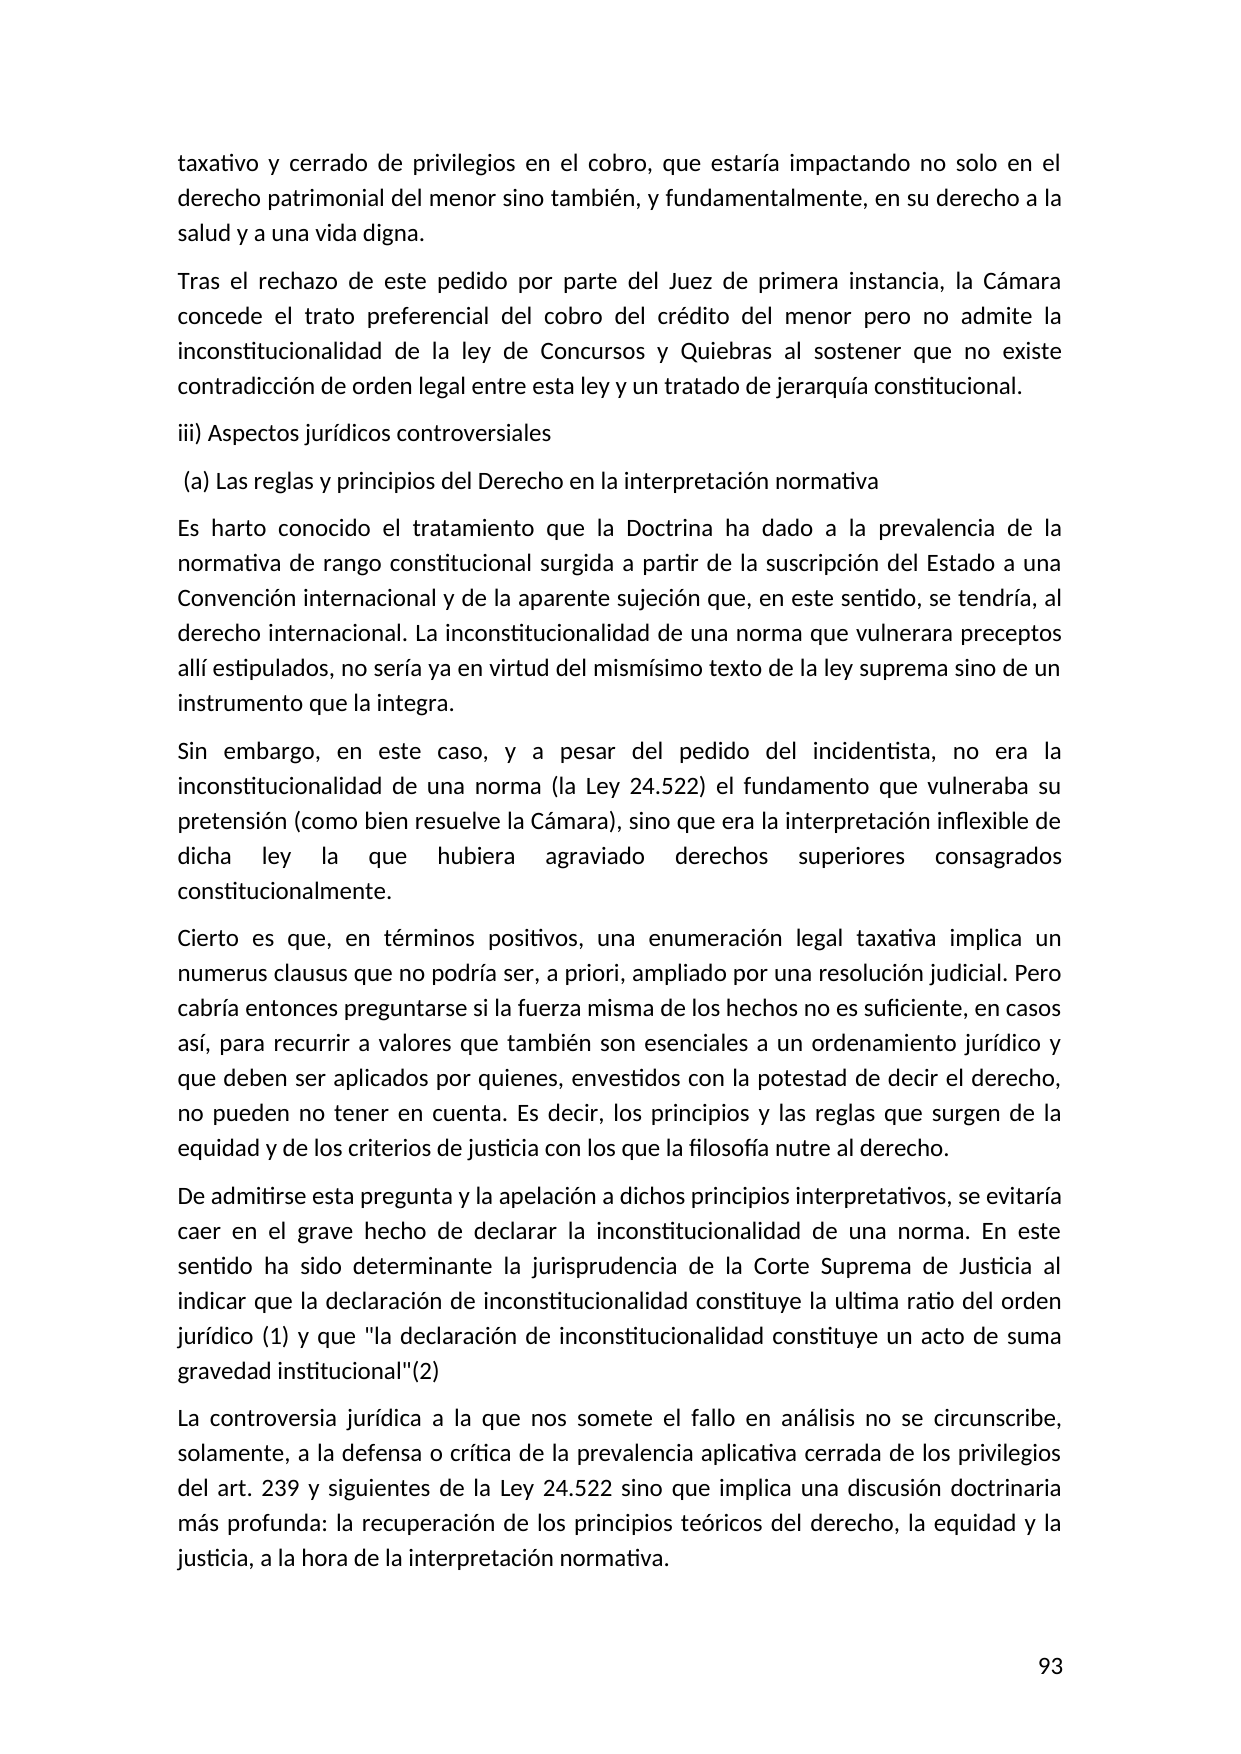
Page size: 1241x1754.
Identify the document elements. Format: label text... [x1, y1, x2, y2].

text Cierto es que, en términos positivos, una enumeración legal taxativa implica un numerus clausus que no podría ser, a priori, ampliado por una resolución judicial. Pero cabría entonces preguntarse si la fuerza misma de los hechos no es suficiente, en casos así, para recurrir a valores que también son esenciales a un ordenamiento jurídico y que deben ser aplicados por quienes, envestidos con la potestad de decir el derecho, no pueden no tener en cuenta. Es decir, los principios y las reglas que surgen de la equidad y de los criterios de justicia con los que la filosofía nutre al derecho. [177, 923, 1063, 1163]
text La controversia jurídica a la que nos somete el fallo en análisis no se circunscribe, solamente, a la defensa o crítica de la prevalencia aplicativa cerrada de los privilegios del art. 239 y siguientes de la Ley 24.522 sino que implica una discusión doctrinaria más profunda: la recuperación de los principios teóricos del derecho, la equidad y la justicia, a la hora de la interpretación normativa. [177, 1403, 1063, 1573]
text iii) Aspectos jurídicos controversiales [177, 418, 1063, 448]
text Sin embargo, en este caso, y a pesar del pedido del incidentista, no era la inconstitucionalidad de una norma (la Ley 24.522) el fundamento que vulneraba su pretensión (como bien resuelve la Cámara), sino que era la interpretación inflexible de dicha ley la que hubiera agraviado derechos superiores consagrados constitucionalmente. [177, 735, 1063, 906]
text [177, 148, 1063, 248]
text Tras el rechazo de este pedido por parte del Juez de primera instancia, la Cámara concede el trato preferencial del cobro del crédito del menor pero no admite la inconstitucionalidad de la ley de Concursos y Quiebras al sostener que no existe contradicción de orden legal entre esta ley y un tratado de jerarquía constitucional. [177, 265, 1063, 401]
text Es harto conocido el tratamiento que la Doctrina ha dado a la prevalencia de la normativa de rango constitucional surgida a partir de la suscripción del Estado a una Convención internacional y de la aparente sujeción que, en este sentido, se tendría, al derecho internacional. La inconstitucionalidad de una norma que vulnerara preceptos allí estipulados, no sería ya en virtud del mismísimo texto de la ley suprema sino de un instrumento que la integra. [177, 513, 1063, 718]
text (a) Las reglas y principios del Derecho en la interpretación normativa [177, 465, 1063, 496]
text De admitirse esta pregunta y la apelación a dichos principios interpretativos, se evitaría caer en el grave hecho de declarar la inconstitucionalidad de una norma. En este sentido ha sido determinante la jurisprudencia de la Corte Suprema de Justicia al indicar que la declaración de inconstitucionalidad constituye la ultima ratio del orden jurídico (1) y que "la declaración de inconstitucionalidad constituye un acto de suma gravedad institucional"(2) [177, 1180, 1063, 1386]
